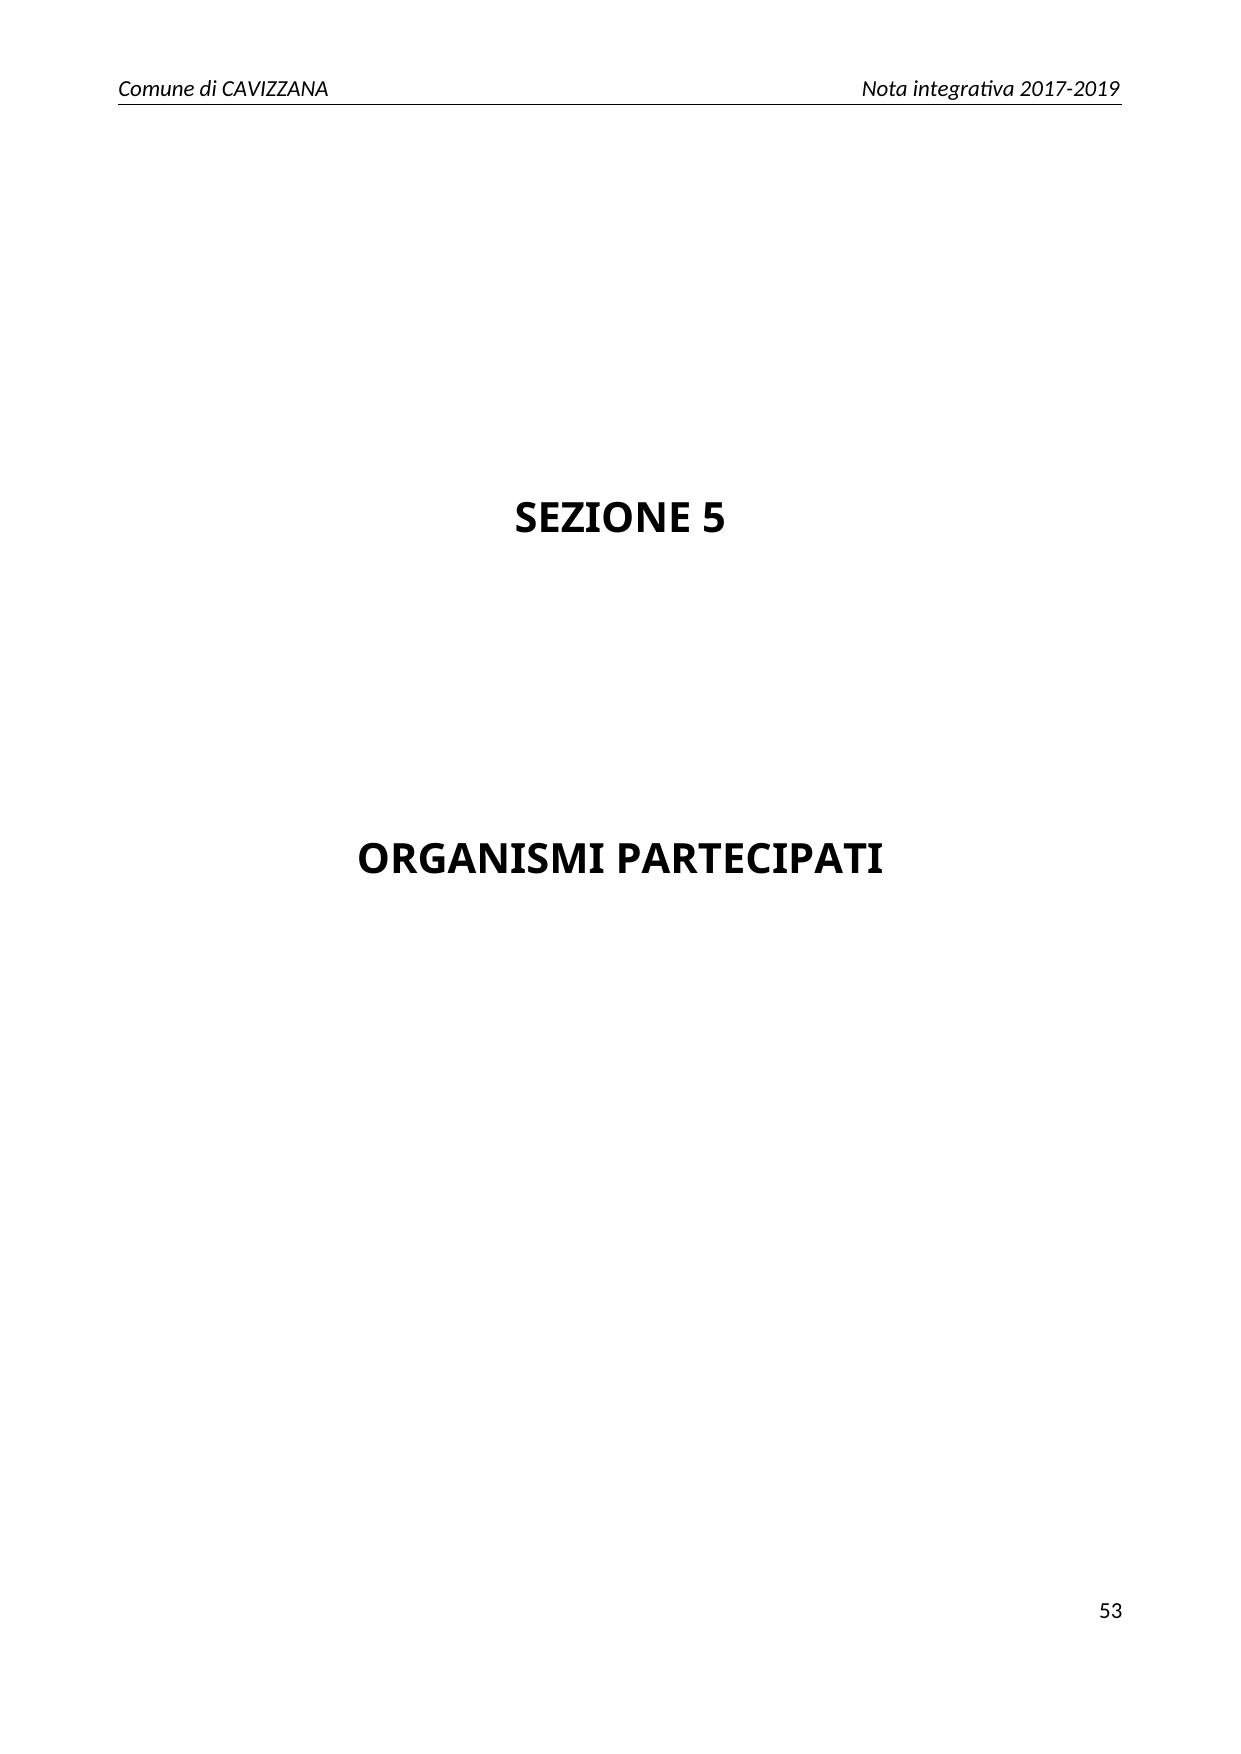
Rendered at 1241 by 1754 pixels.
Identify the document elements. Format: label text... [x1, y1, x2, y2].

text ORGANISMI PARTECIPATI [118, 829, 1122, 886]
text SEZIONE 5 [118, 488, 1122, 545]
